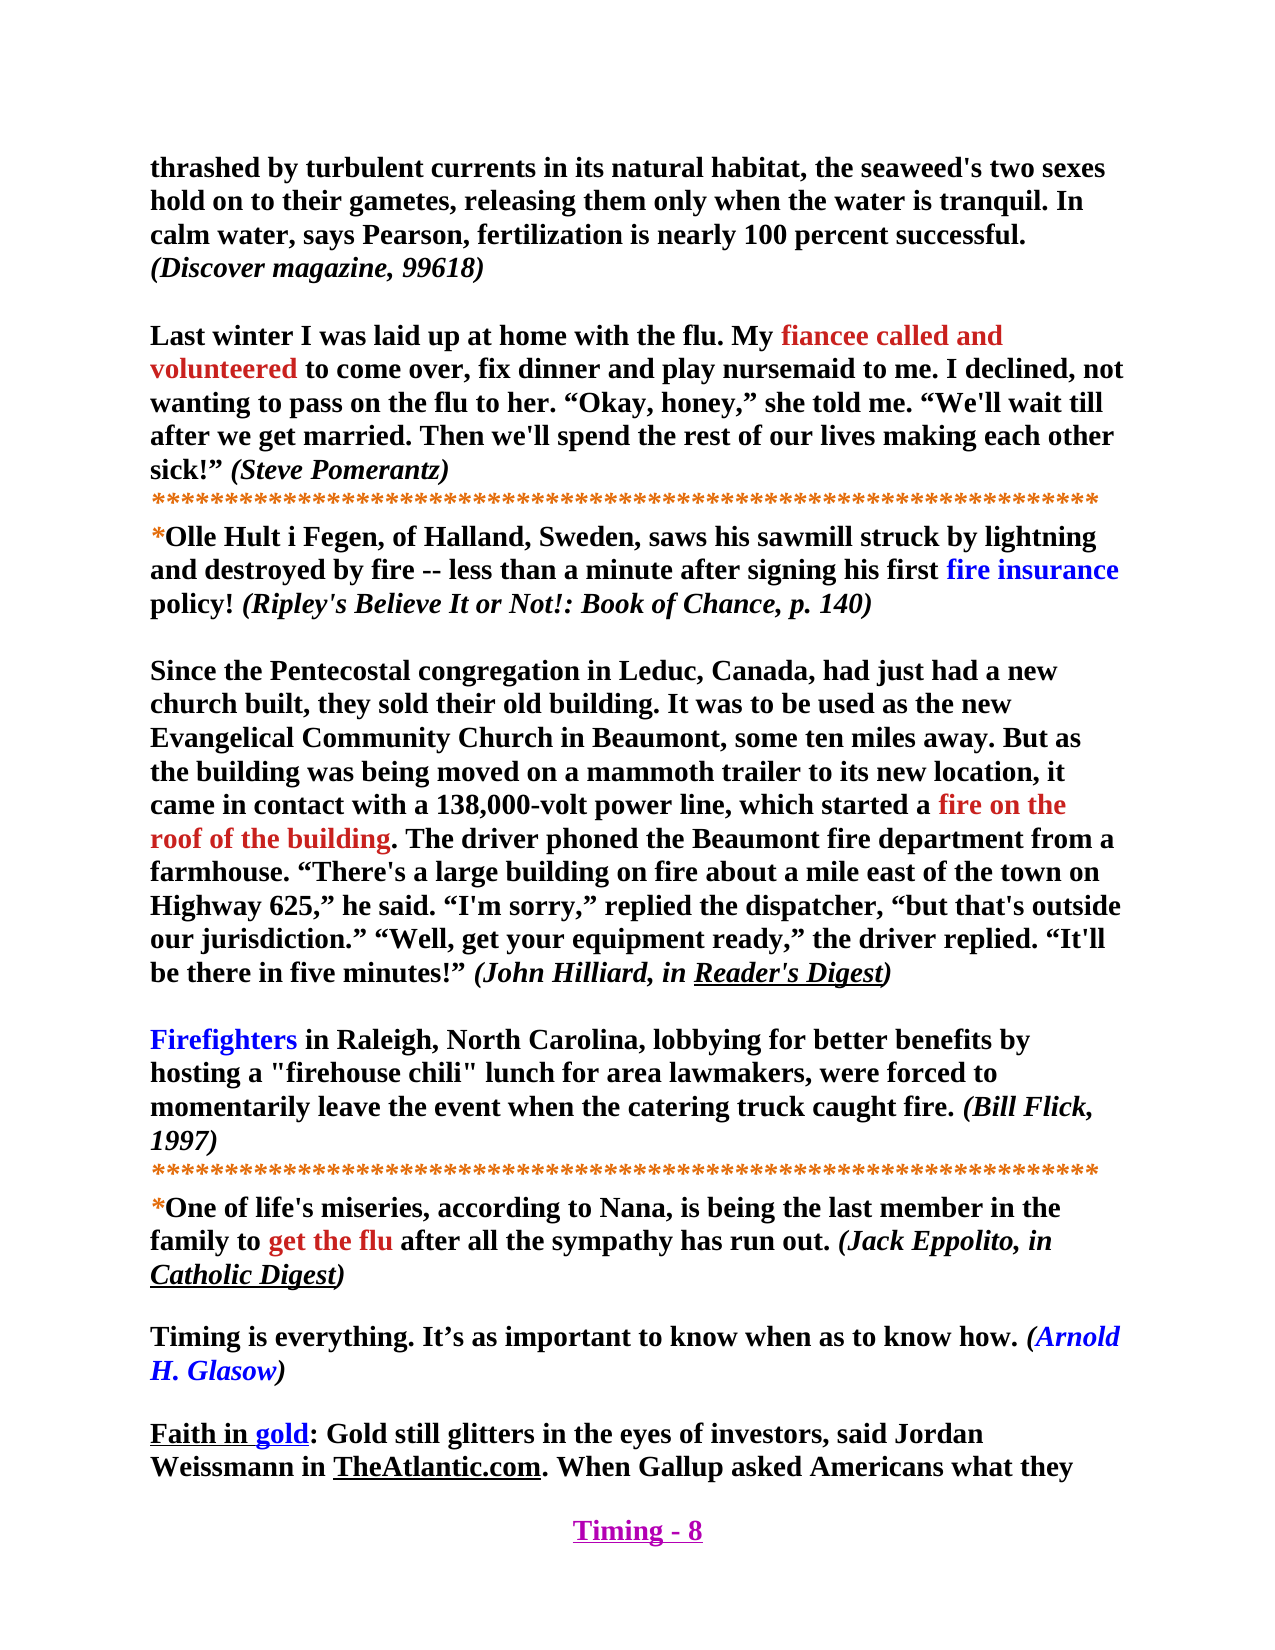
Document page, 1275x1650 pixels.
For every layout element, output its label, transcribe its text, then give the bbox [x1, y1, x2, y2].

text Firefighters in Raleigh, North Carolina, lobbying for better benefits by hosting a "firehouse chili" lunch for area lawmakers, were forced to momentarily leave the event when the catering truck caught fire. (Bill Flick, 1997) [150, 1022, 1125, 1156]
text Since the Pentecostal congregation in Leduc, Canada, had just had a new church built, they sold their old building. It was to be used as the new Evangelical Community Church in Beaumont, some ten miles away. But as the building was being moved on a mammoth trailer to its new location, it came in contact with a 138,000-volt power line, which started a fire on the roof of the building. The driver phoned the Beaumont fire department from a farmhouse. “There's a large building on fire about a mile east of the town on Highway 625,” he said. “I'm sorry,” replied the dispatcher, “but that's outside our jurisdiction.” “Well, get your equipment ready,” the driver replied. “It'll be there in five minutes!” (John Hilliard, in Reader's Digest) [150, 653, 1125, 988]
text ******************************************************************One of life's miseries, according to Nana, is being the last member in the family to get the flu after all the sympathy has run out. (Jack Eppolito, in Catholic Digest) [150, 1156, 1125, 1290]
text ******************************************************************Olle Hult i Fegen, of Halland, Sweden, saws his sawmill struck by lightning and destroyed by fire -- less than a minute after signing his first fire insurance policy! (Ripley's Believe It or Not!: Book of Chance, p. 140) [150, 485, 1125, 619]
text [150, 150, 1125, 284]
text Timing is everything. It’s as important to know when as to know how. (Arnold H. Glasow) [150, 1319, 1125, 1387]
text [150, 1416, 1125, 1483]
text Last winter I was laid up at home with the flu. My fiancee called and volunteered to come over, fix dinner and play nursemaid to me. I declined, not wanting to pass on the flu to her. “Okay, honey,” she told me. “We'll wait till after we get married. Then we'll spend the rest of our lives making each other sick!” (Steve Pomerantz) [150, 318, 1125, 485]
